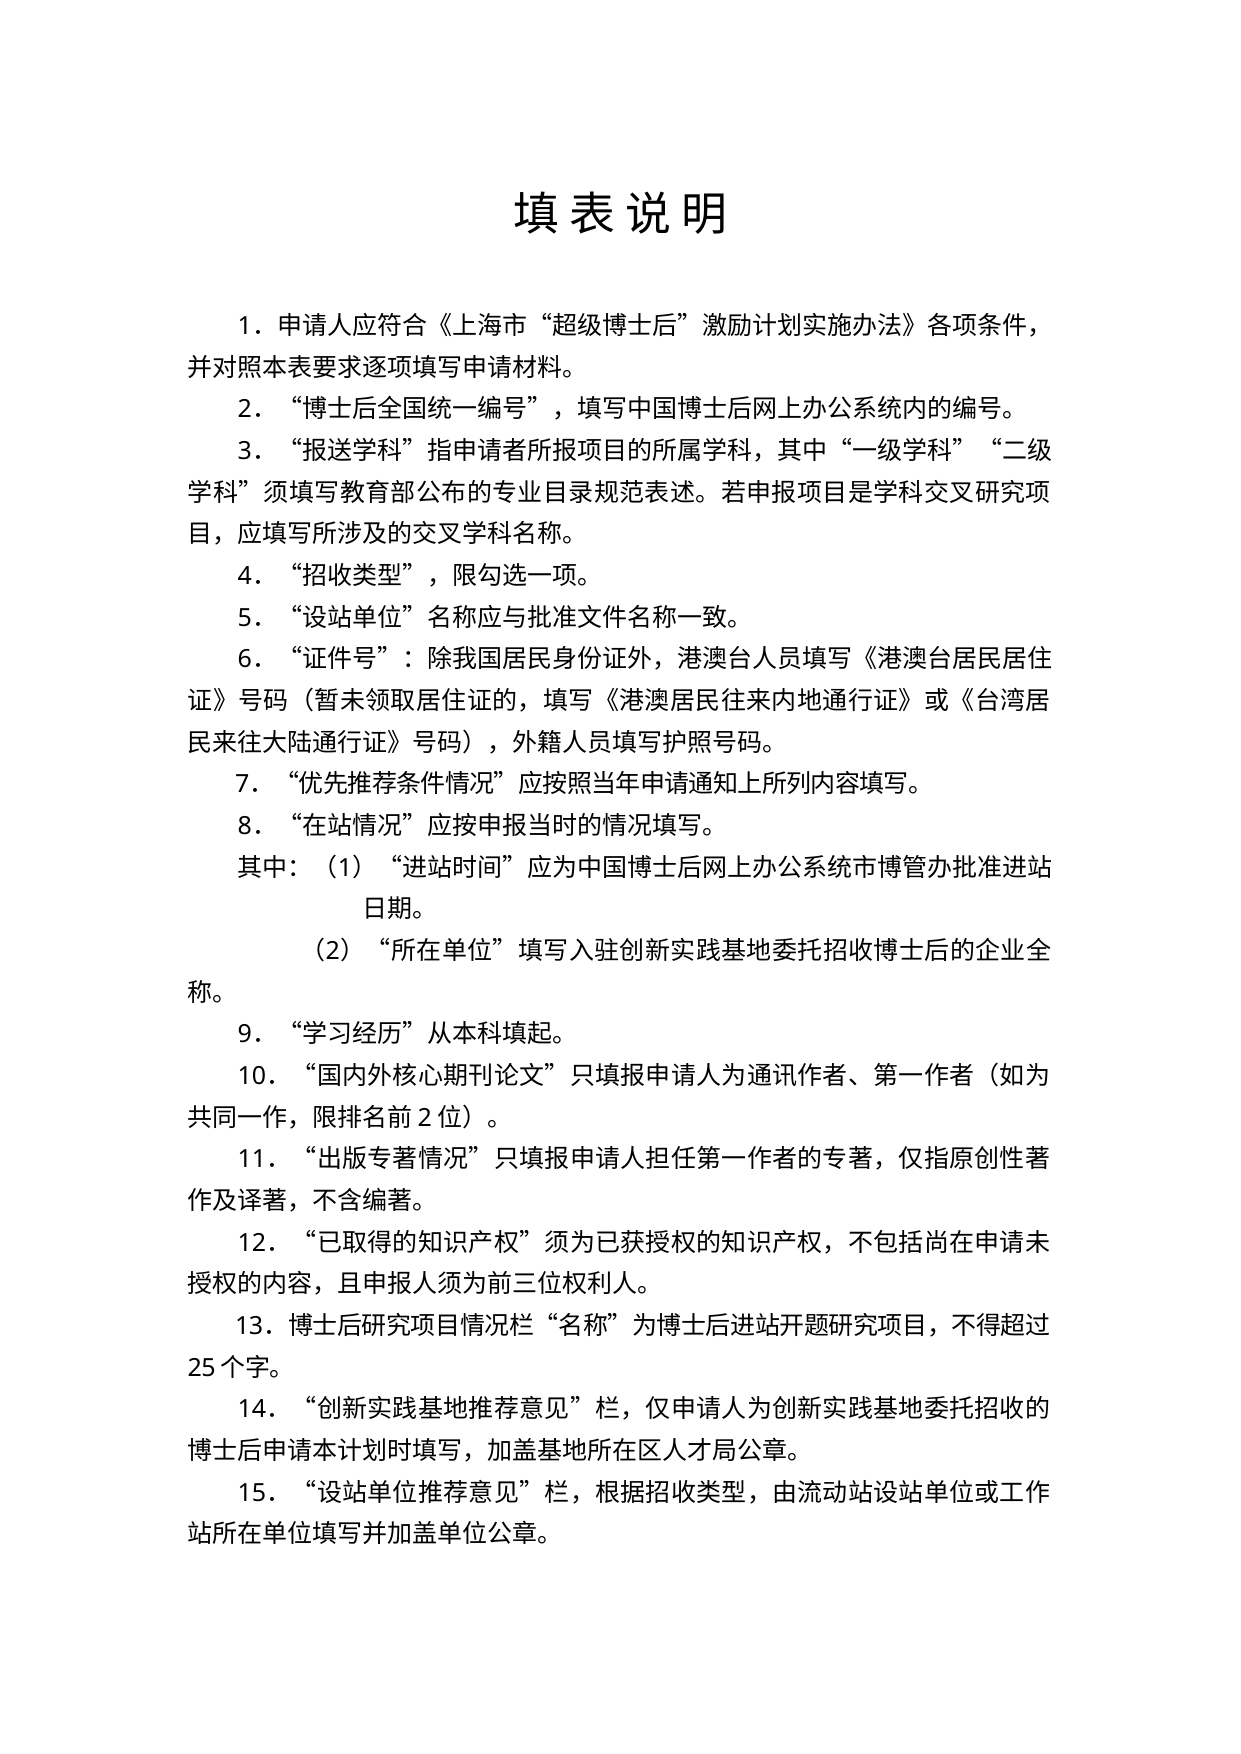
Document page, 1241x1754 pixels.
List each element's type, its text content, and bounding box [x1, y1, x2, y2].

text 11．“出版专著情况”只填报申请人担任第一作者的专著，仅指原创性著作及译著，不含编著。 [187, 1134, 1053, 1218]
text 2．“博士后全国统一编号”，填写中国博士后网上办公系统内的编号。 [187, 384, 1053, 426]
text 填 表 说 明 [187, 162, 1053, 259]
text 13．博士后研究项目情况栏“名称”为博士后进站开题研究项目，不得超过25个字。 [187, 1301, 1053, 1384]
text 8．“在站情况”应按申报当时的情况填写。 [187, 801, 1053, 843]
text 9．“学习经历”从本科填起。 [187, 1009, 1053, 1051]
text 3．“报送学科”指申请者所报项目的所属学科，其中“一级学科”“二级学科”须填写教育部公布的专业目录规范表述。若申报项目是学科交叉研究项目，应填写所涉及的交叉学科名称。 [187, 426, 1053, 551]
text 12．“已取得的知识产权”须为已获授权的知识产权，不包括尚在申请未授权的内容，且申报人须为前三位权利人。 [187, 1218, 1053, 1301]
text 1．申请人应符合《上海市“超级博士后”激励计划实施办法》各项条件，并对照本表要求逐项填写申请材料。 [187, 301, 1053, 384]
text 15．“设站单位推荐意见”栏，根据招收类型，由流动站设站单位或工作站所在单位填写并加盖单位公章。 [187, 1468, 1053, 1551]
text 10．“国内外核心期刊论文”只填报申请人为通讯作者、第一作者（如为共同一作，限排名前2位）。 [187, 1051, 1053, 1134]
text 4．“招收类型”，限勾选一项。 [187, 551, 1053, 593]
text 7．“优先推荐条件情况”应按照当年申请通知上所列内容填写。 [187, 759, 1053, 801]
text 6．“证件号”：除我国居民身份证外，港澳台人员填写《港澳台居民居住证》号码（暂未领取居住证的，填写《港澳居民往来内地通行证》或《台湾居民来往大陆通行证》号码），外籍人员填写护照号码。 [187, 634, 1053, 759]
text 5．“设站单位”名称应与批准文件名称一致。 [187, 593, 1053, 634]
text 其中：（1）“进站时间”应为中国博士后网上办公系统市博管办批准进站日期。 [237, 843, 1053, 926]
text 14．“创新实践基地推荐意见”栏，仅申请人为创新实践基地委托招收的博士后申请本计划时填写，加盖基地所在区人才局公章。 [187, 1384, 1053, 1468]
text （2）“所在单位”填写入驻创新实践基地委托招收博士后的企业全称。 [187, 926, 1053, 1009]
